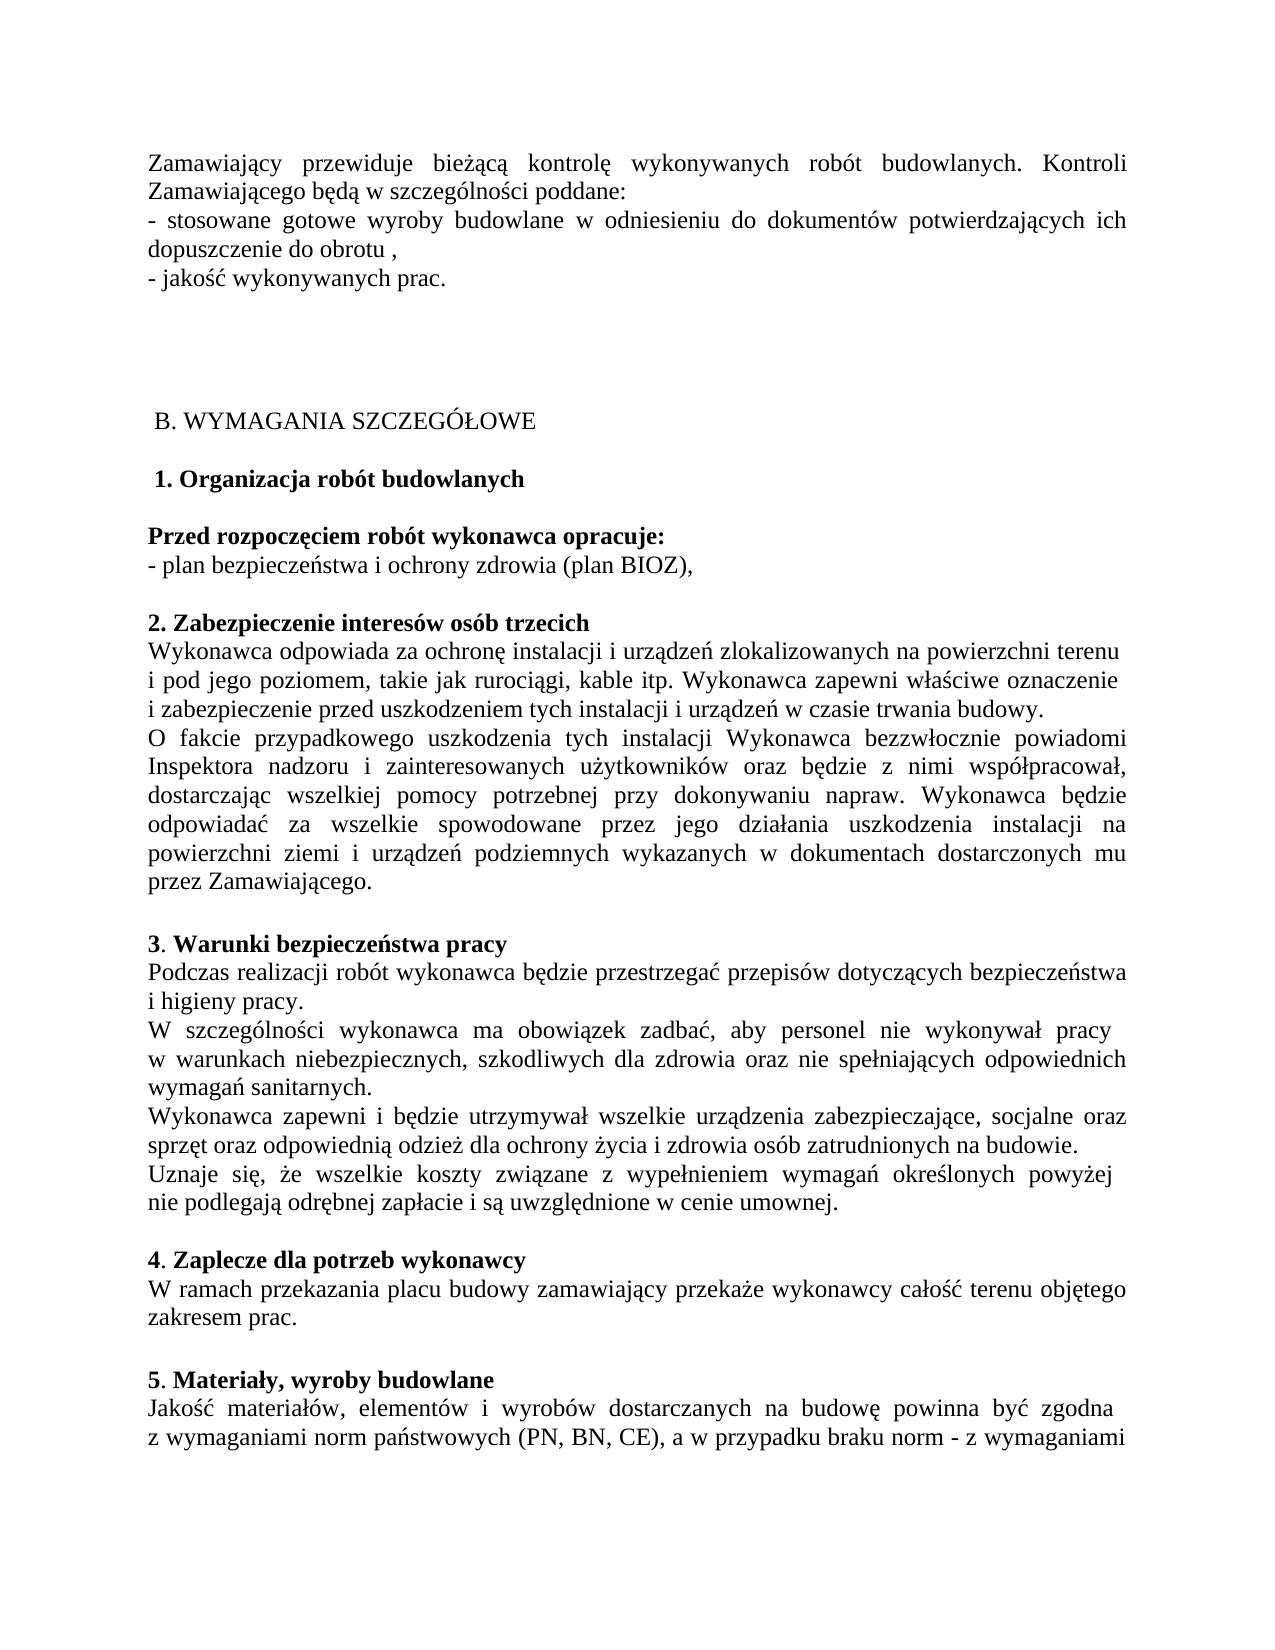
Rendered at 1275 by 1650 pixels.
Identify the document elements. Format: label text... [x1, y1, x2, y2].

text 3. Warunki bezpieczeństwa pracy [148, 929, 1127, 957]
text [148, 1393, 1127, 1451]
text W ramach przekazania placu budowy zamawiający przekaże wykonawcy całość terenu objętego zakresem prac. [148, 1274, 1127, 1331]
text Wykonawca zapewni i będzie utrzymywał wszelkie urządzenia zabezpieczające, socjalne oraz sprzęt oraz odpowiednią odzież dla ochrony życia i zdrowia osób zatrudnionych na budowie. [148, 1101, 1127, 1159]
text Podczas realizacji robót wykonawca będzie przestrzegać przepisów dotyczących bezpieczeństwa i higieny pracy. [148, 957, 1127, 1015]
text - jakość wykonywanych prac. [148, 263, 1127, 291]
text Przed rozpoczęciem robót wykonawca opracuje: [148, 521, 1127, 550]
text 4. Zaplecze dla potrzeb wykonawcy [148, 1245, 1127, 1274]
text Wykonawca odpowiada za ochronę instalacji i urządzeń zlokalizowanych na powierzchni terenu i pod jego poziomem, takie jak rurociągi, kable itp. Wykonawca zapewni właściwe oznaczenie i zabezpieczenie przed uszkodzeniem tych instalacji i urządzeń w czasie trwania budowy. [148, 636, 1127, 723]
text 1. Organizacja robót budowlanych [148, 464, 1127, 493]
text W szczególności wykonawca ma obowiązek zadbać, aby personel nie wykonywał pracy w warunkach niebezpiecznych, szkodliwych dla zdrowia oraz nie spełniających odpowiednich wymagań sanitarnych. [148, 1015, 1127, 1101]
text 5. Materiały, wyroby budowlane [148, 1365, 1127, 1393]
text 2. Zabezpieczenie interesów osób trzecich [148, 608, 1127, 636]
text - plan bezpieczeństwa i ochrony zdrowia (plan BIOZ), [148, 550, 1127, 579]
text - stosowane gotowe wyroby budowlane w odniesieniu do dokumentów potwierdzających ich dopuszczenie do obrotu , [148, 205, 1127, 263]
text Zamawiający przewiduje bieżącą kontrolę wykonywanych robót budowlanych. Kontroli Zamawiającego będą w szczególności poddane: [148, 148, 1127, 205]
text O fakcie przypadkowego uszkodzenia tych instalacji Wykonawca bezzwłocznie powiadomi Inspektora nadzoru i zainteresowanych użytkowników oraz będzie z nimi współpracował, dostarczając wszelkiej pomocy potrzebnej przy dokonywaniu napraw. Wykonawca będzie odpowiadać za wszelkie spowodowane przez jego działania uszkodzenia instalacji na powierzchni ziemi i urządzeń podziemnych wykazanych w dokumentach dostarczonych mu przez Zamawiającego. [148, 723, 1127, 895]
text Uznaje się, że wszelkie koszty związane z wypełnieniem wymagań określonych powyżej nie podlegają odrębnej zapłacie i są uwzględnione w cenie umownej. [148, 1159, 1127, 1216]
text B. WYMAGANIA SZCZEGÓŁOWE [148, 406, 1127, 435]
